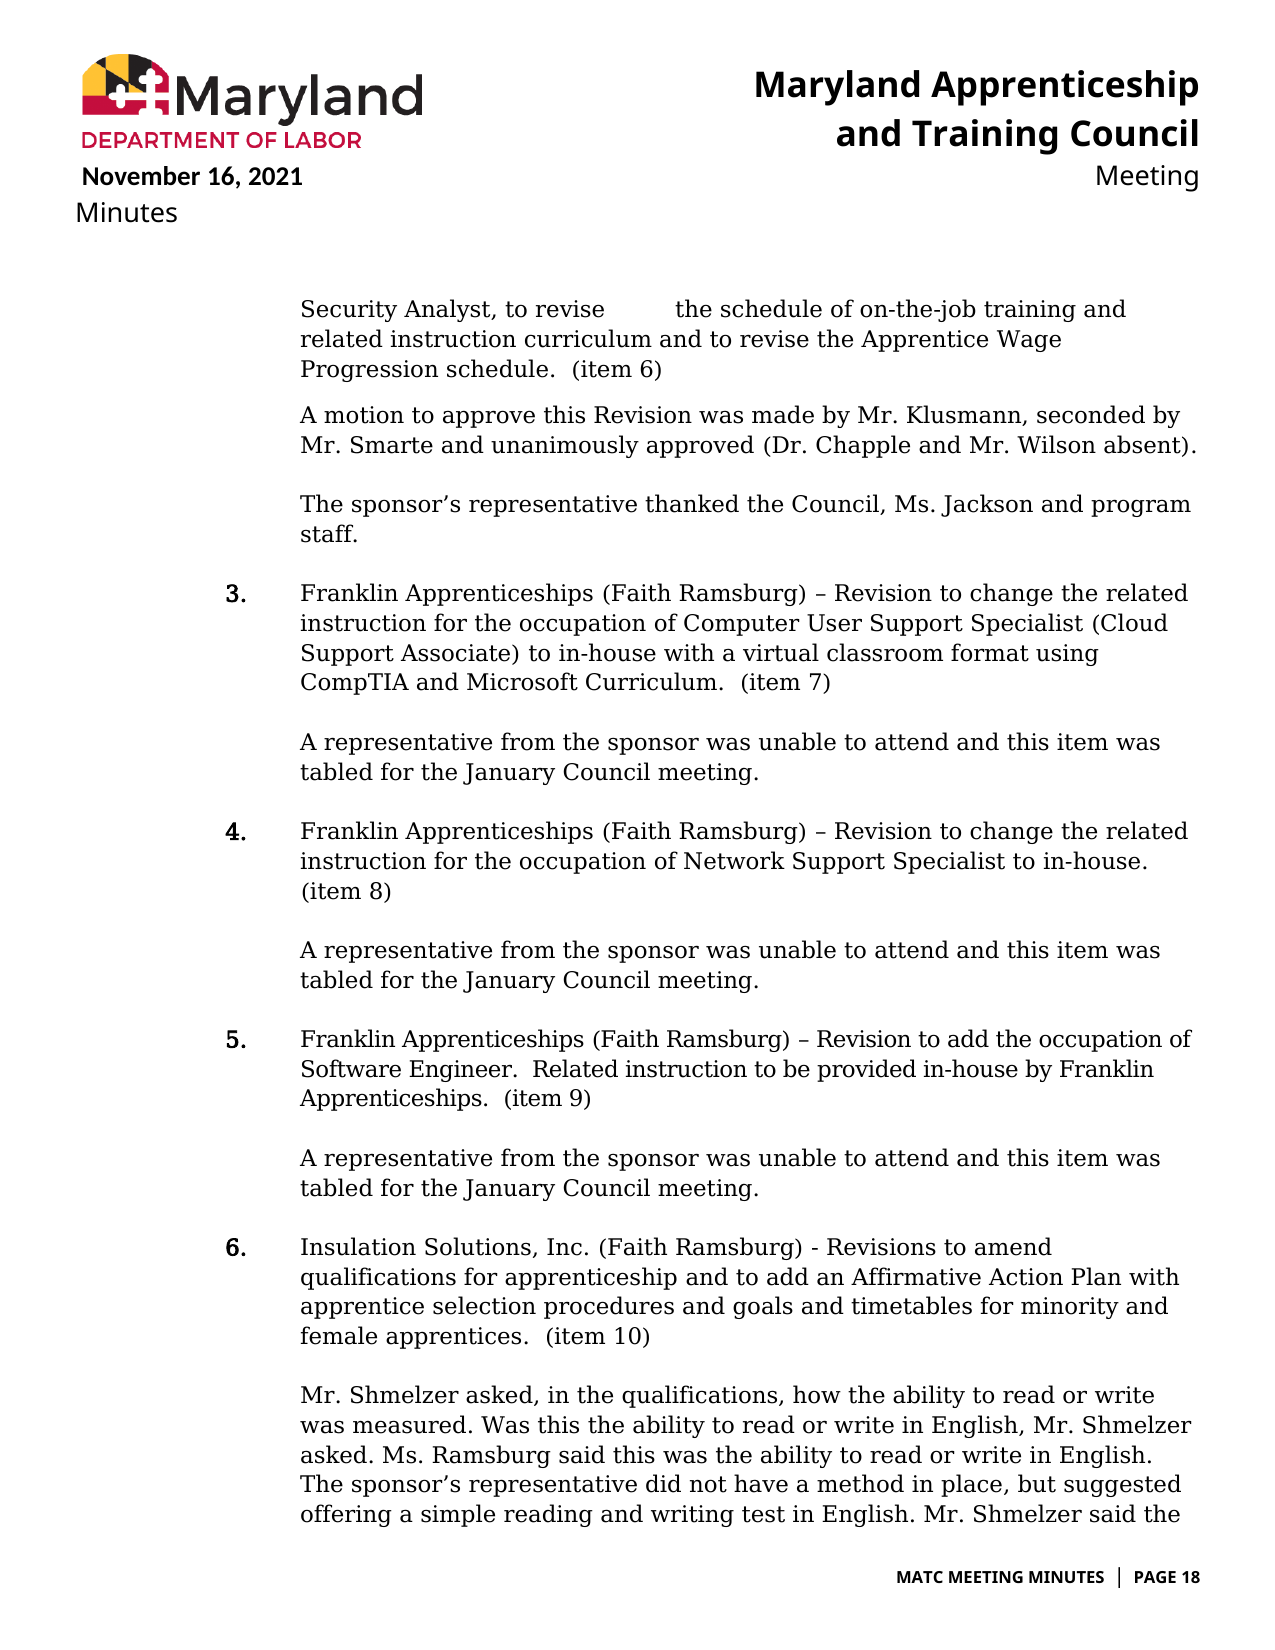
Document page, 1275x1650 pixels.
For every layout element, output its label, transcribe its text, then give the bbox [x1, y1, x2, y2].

picture [75, 48, 425, 151]
text A representative from the sponsor was unable to attend and this item was tabled for the January Council meeting. [225, 936, 1200, 993]
text 4. Franklin Apprenticeships (Faith Ramsburg) – Revision to change the related instruction for the occupation of Network Support Specialist to in-house. (item 8) [225, 817, 1200, 904]
text 3. Franklin Apprenticeships (Faith Ramsburg) – Revision to change the related instruction for the occupation of Computer User Support Specialist (Cloud Support Associate) to in-house with a virtual classroom format using CompTIA and Microsoft Curriculum. (item 7) [225, 579, 1200, 696]
text A representative from the sponsor was unable to attend and this item was tabled for the January Council meeting. [225, 728, 1200, 785]
text A representative from the sponsor was unable to attend and this item was tabled for the January Council meeting. [225, 1143, 1200, 1201]
text A motion to approve this Revision was made by Mr. Klusmann, seconded by Mr. Smarte and unanimously approved (Dr. Chapple and Mr. Wilson absent). [225, 401, 1200, 458]
text The sponsor’s representative thanked the Council, Ms. Jackson and program staff. [225, 490, 1200, 547]
text 5. Franklin Apprenticeships (Faith Ramsburg) – Revision to add the occupation of Software Engineer. Related instruction to be provided in-house by Franklin Apprenticeships. (item 9) [225, 1025, 1200, 1112]
text 6. Insulation Solutions, Inc. (Faith Ramsburg) - Revisions to amend qualifications for apprenticeship and to add an Affirmative Action Plan with apprentice selection procedures and goals and timetables for minority and female apprentices. (item 10) [225, 1233, 1200, 1349]
